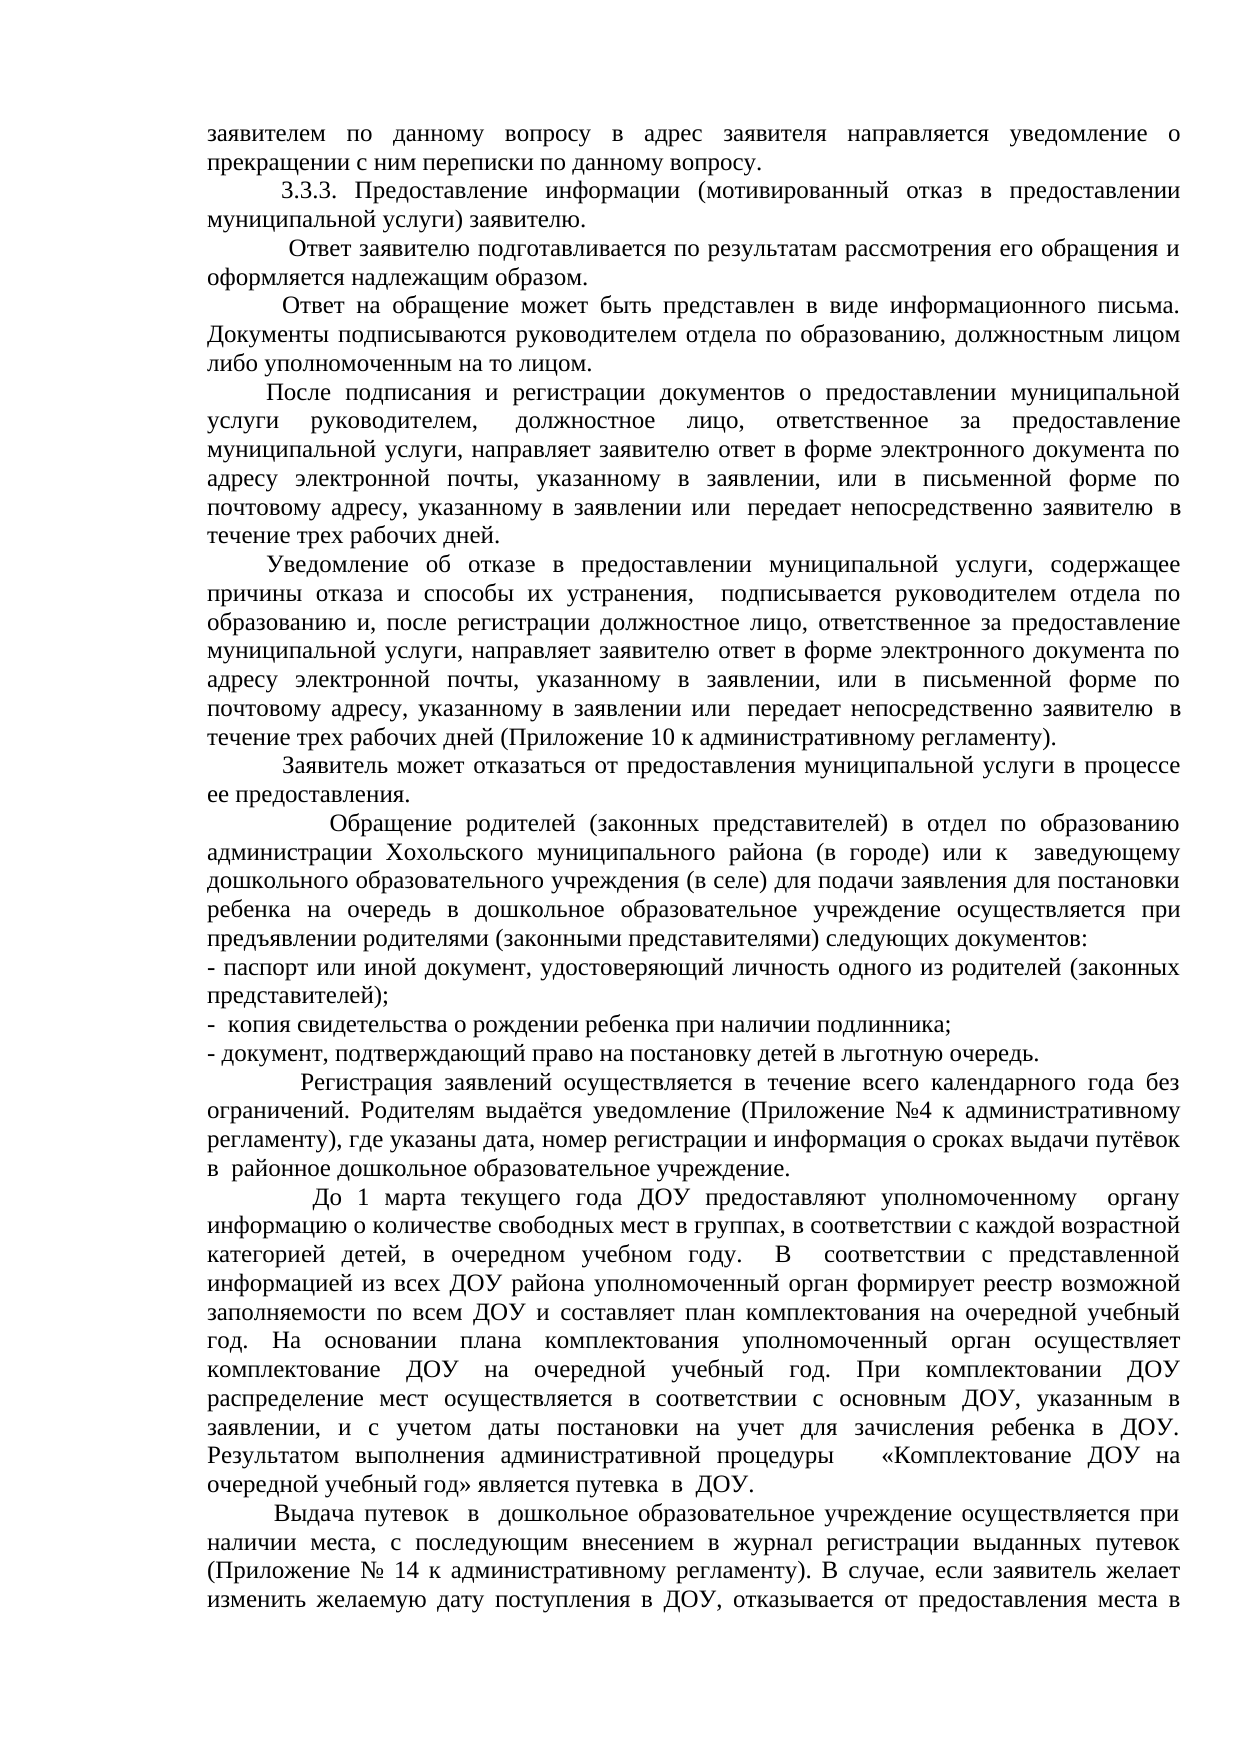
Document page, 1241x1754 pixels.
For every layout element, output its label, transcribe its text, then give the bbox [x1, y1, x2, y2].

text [207, 1498, 1181, 1613]
text - документ, подтверждающий право на постановку детей в льготную очередь. [207, 1038, 1181, 1067]
text Ответ на обращение может быть представлен в виде информационного письма. Документы подписываются руководителем отдела по образованию, должностным лицом либо уполномоченным на то лицом. [207, 291, 1181, 377]
text Регистрация заявлений осуществляется в течение всего календарного года без ограничений. Родителям выдаётся уведомление (Приложение №4 к административному регламенту), где указаны дата, номер регистрации и информация о сроках выдачи путёвок в районное дошкольное образовательное учреждение. [207, 1067, 1181, 1182]
text - паспорт или иной документ, удостоверяющий личность одного из родителей (законных представителей); [207, 952, 1181, 1009]
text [207, 118, 1181, 176]
text Уведомление об отказе в предоставлении муниципальной услуги, содержащее причины отказа и способы их устранения, подписывается руководителем отдела по образованию и, после регистрации должностное лицо, ответственное за предоставление муниципальной услуги, направляет заявителю ответ в форме электронного документа по адресу электронной почты, указанному в заявлении, или в письменной форме по почтовому адресу, указанному в заявлении или передает непосредственно заявителю в течение трех рабочих дней (Приложение 10 к административному регламенту). [207, 549, 1181, 751]
text До 1 марта текущего года ДОУ предоставляют уполномоченному органу информацию о количестве свободных мест в группах, в соответствии с каждой возрастной категорией детей, в очередном учебном году. В соответствии с представленной информацией из всех ДОУ района уполномоченный орган формирует реестр возможной заполняемости по всем ДОУ и составляет план комплектования на очередной учебный год. На основании плана комплектования уполномоченный орган осуществляет комплектование ДОУ на очередной учебный год. При комплектовании ДОУ распределение мест осуществляется в соответствии с основным ДОУ, указанным в заявлении, и с учетом даты постановки на учет для зачисления ребенка в ДОУ. Результатом выполнения административной процедуры «Комплектование ДОУ на очередной учебный год» является путевка в ДОУ. [207, 1182, 1181, 1498]
text - копия свидетельства о рождении ребенка при наличии подлинника; [207, 1009, 1181, 1038]
text 3.3.3. Предоставление информации (мотивированный отказ в предоставлении муниципальной услуги) заявителю. [207, 176, 1181, 233]
text Ответ заявителю подготавливается по результатам рассмотрения его обращения и оформляется надлежащим образом. [207, 233, 1181, 291]
text Заявитель может отказаться от предоставления муниципальной услуги в процессе ее предоставления. [207, 751, 1181, 808]
text После подписания и регистрации документов о предоставлении муниципальной услуги руководителем, должностное лицо, ответственное за предоставление муниципальной услуги, направляет заявителю ответ в форме электронного документа по адресу электронной почты, указанному в заявлении, или в письменной форме по почтовому адресу, указанному в заявлении или передает непосредственно заявителю в течение трех рабочих дней. [207, 377, 1181, 549]
text Обращение родителей (законных представителей) в отдел по образованию администрации Хохольского муниципального района (в городе) или к заведующему дошкольного образовательного учреждения (в селе) для подачи заявления для постановки ребенка на очередь в дошкольное образовательное учреждение осуществляется при предъявлении родителями (законными представителями) следующих документов: [207, 808, 1181, 952]
